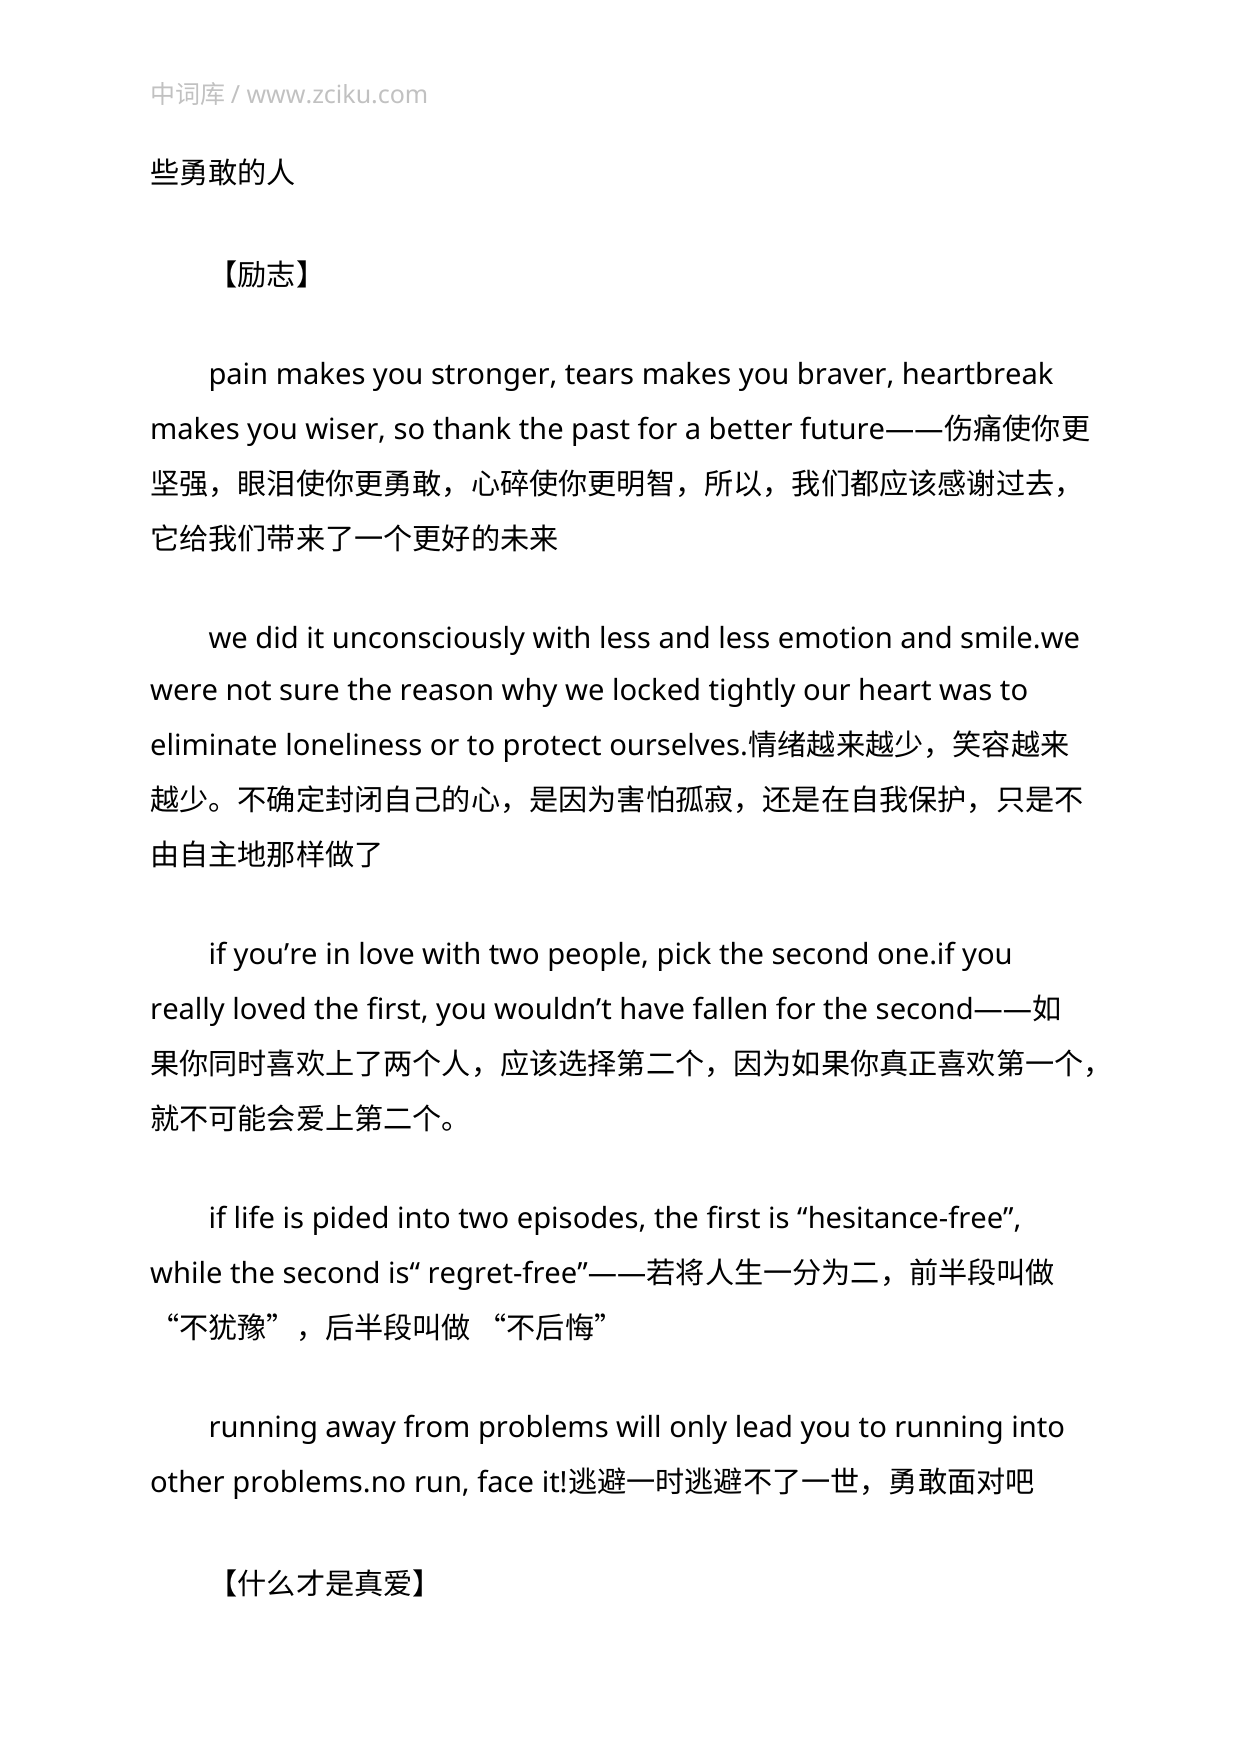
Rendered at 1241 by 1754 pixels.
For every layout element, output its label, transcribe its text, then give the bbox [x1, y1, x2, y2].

text we did it unconsciously with less and less emotion and smile.we were not sure the reason why we locked tightly our heart was to eliminate loneliness or to protect ourselves.情绪越来越少，笑容越来越少。不确定封闭自己的心，是因为害怕孤寂，还是在自我保护，只是不由自主地那样做了 [150, 617, 1090, 873]
text running away from problems will only lead you to running into other problems.no run, face it!逃避一时逃避不了一世，勇敢面对吧 [150, 1406, 1090, 1501]
text 【什么才是真爱】 [150, 1560, 1090, 1603]
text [150, 150, 1090, 192]
text pain makes you stronger, tears makes you braver, heartbreak makes you wiser, so thank the past for a better future——伤痛使你更坚强，眼泪使你更勇敢，心碎使你更明智，所以，我们都应该感谢过去，它给我们带来了一个更好的未来 [150, 353, 1090, 558]
text if life is pided into two episodes, the first is “hesitance-free”, while the second is“ regret-free”——若将人生一分为二，前半段叫做 “不犹豫”，后半段叫做 “不后悔” [150, 1197, 1090, 1347]
text 【励志】 [150, 252, 1090, 294]
text if you’re in love with two people, pick the second one.if you really loved the first, you wouldn’t have fallen for the second——如果你同时喜欢上了两个人，应该选择第二个，因为如果你真正喜欢第一个，就不可能会爱上第二个。 [150, 933, 1090, 1137]
